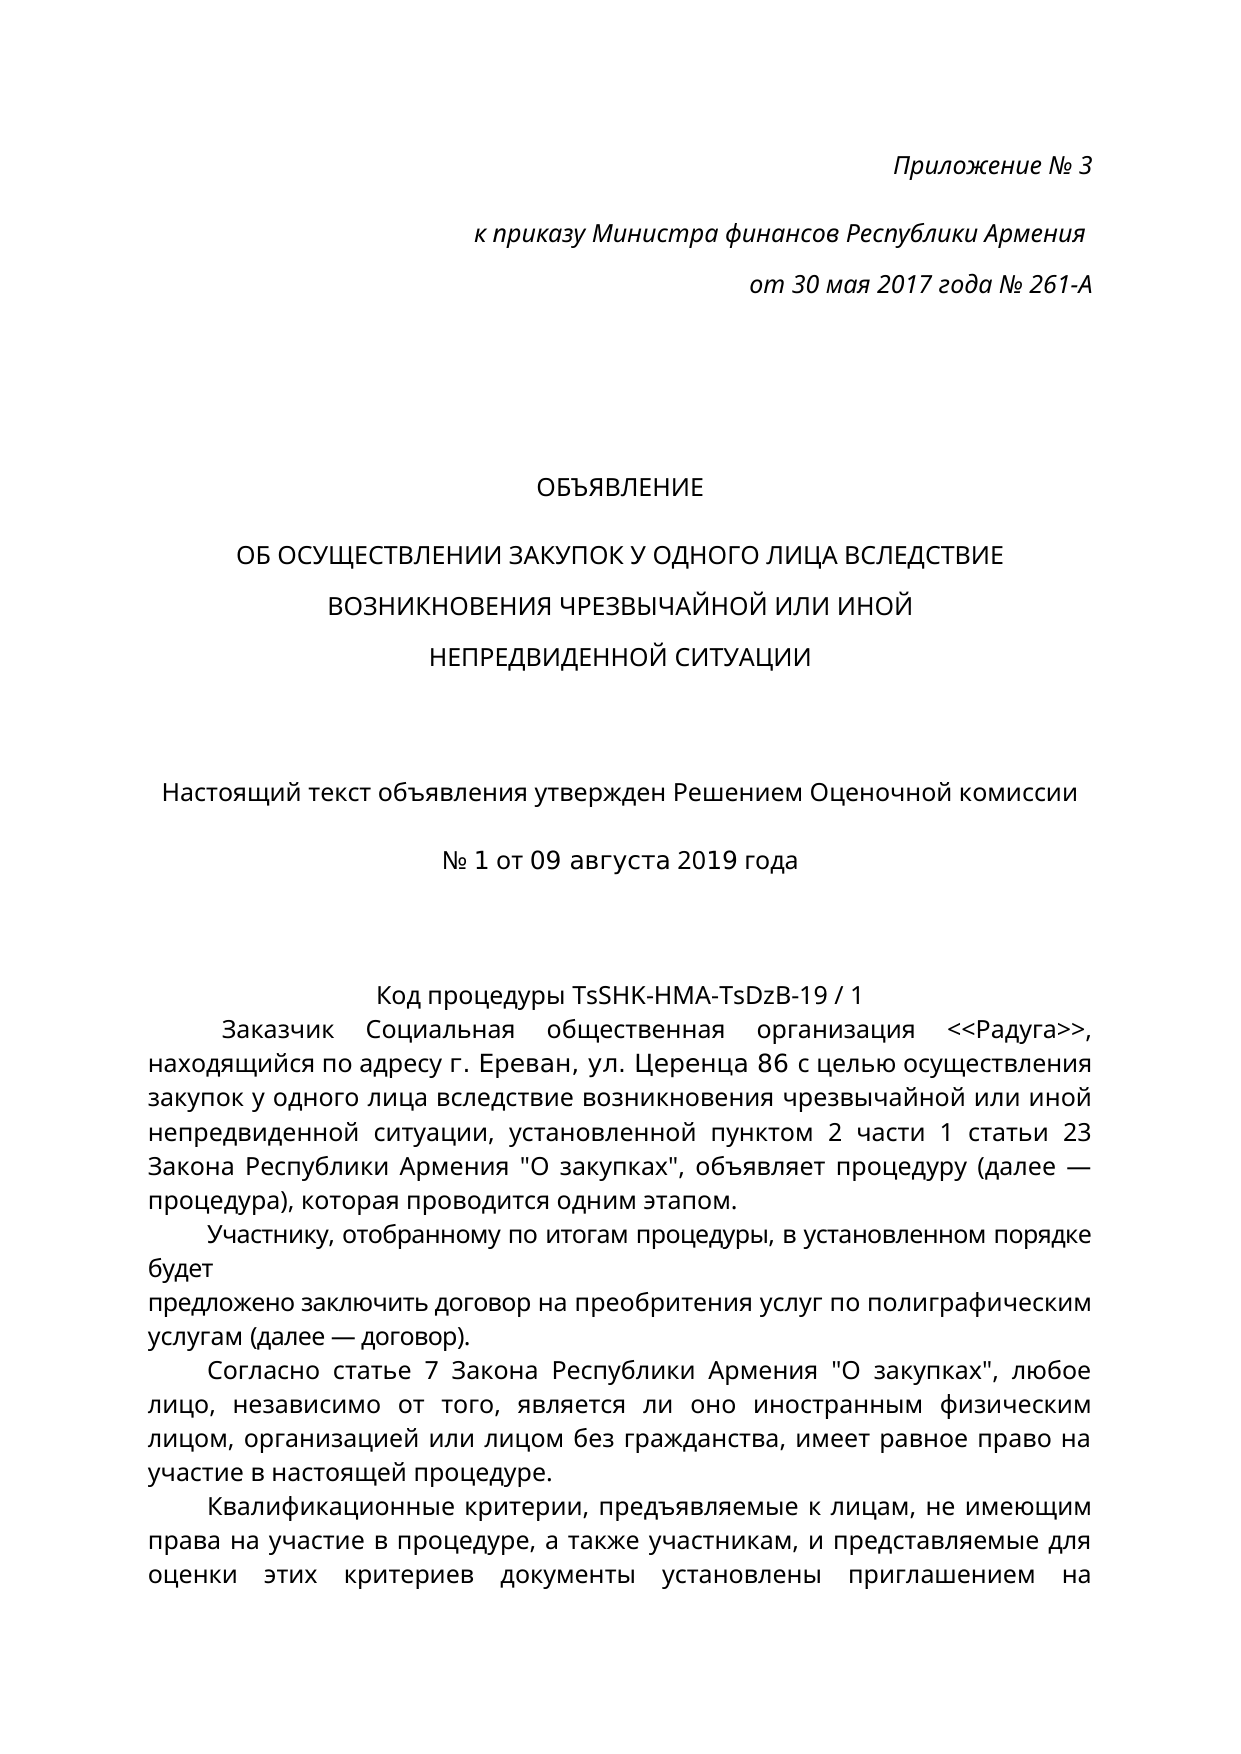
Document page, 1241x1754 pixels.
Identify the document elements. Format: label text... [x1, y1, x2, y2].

text ОБ ОСУЩЕСТВЛЕНИИ ЗАКУПОК У ОДНОГО ЛИЦА ВСЛЕДСТВИЕ ВОЗНИКНОВЕНИЯ ЧРЕЗВЫЧАЙНОЙ ИЛИ ИНОЙ НЕПРЕДВИДЕННОЙ СИТУАЦИИ [148, 537, 1092, 673]
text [148, 1489, 1092, 1591]
text № 1 от 09 августа 2019 года [148, 842, 1092, 877]
text Настоящий текст объявления утвержден Решением Оценочной комиссии [148, 775, 1092, 809]
text Заказчик Социальная общественная организация <<Радуга>>, находящийся по адресу г. Ереван, ул. Церенца 86 с целью осуществления закупок у одного лица вследствие возникновения чрезвычайной или иной непредвиденной ситуации, установленной пунктом 2 части 1 статьи 23 Закона Республики Армения "О закупках", объявляет процедуру (далее — процедура), которая проводится одним этапом. [148, 1012, 1092, 1216]
text Приложение № 3 [148, 148, 1092, 182]
text Согласно статье 7 Закона Республики Армения "О закупках", любое лицо, независимо от того, является ли оно иностранным физическим лицом, организацией или лицом без гражданства, имеет равное право на участие в настоящей процедуре. [148, 1353, 1092, 1489]
text ОБЪЯВЛЕНИЕ [148, 469, 1092, 504]
text к приказу Министра финансов Республики Армения от 30 мая 2017 года № 261-A [148, 215, 1092, 301]
text Участнику, отобранному по итогам процедуры, в установленном порядке будет [148, 1216, 1092, 1284]
text предложено заключить договор на преобритения услуг по полиграфическим услугам (далее — договор). [148, 1284, 1092, 1353]
text Код процедуры TsSHK-HMA-TsDzB-19 / 1 [148, 978, 1092, 1012]
